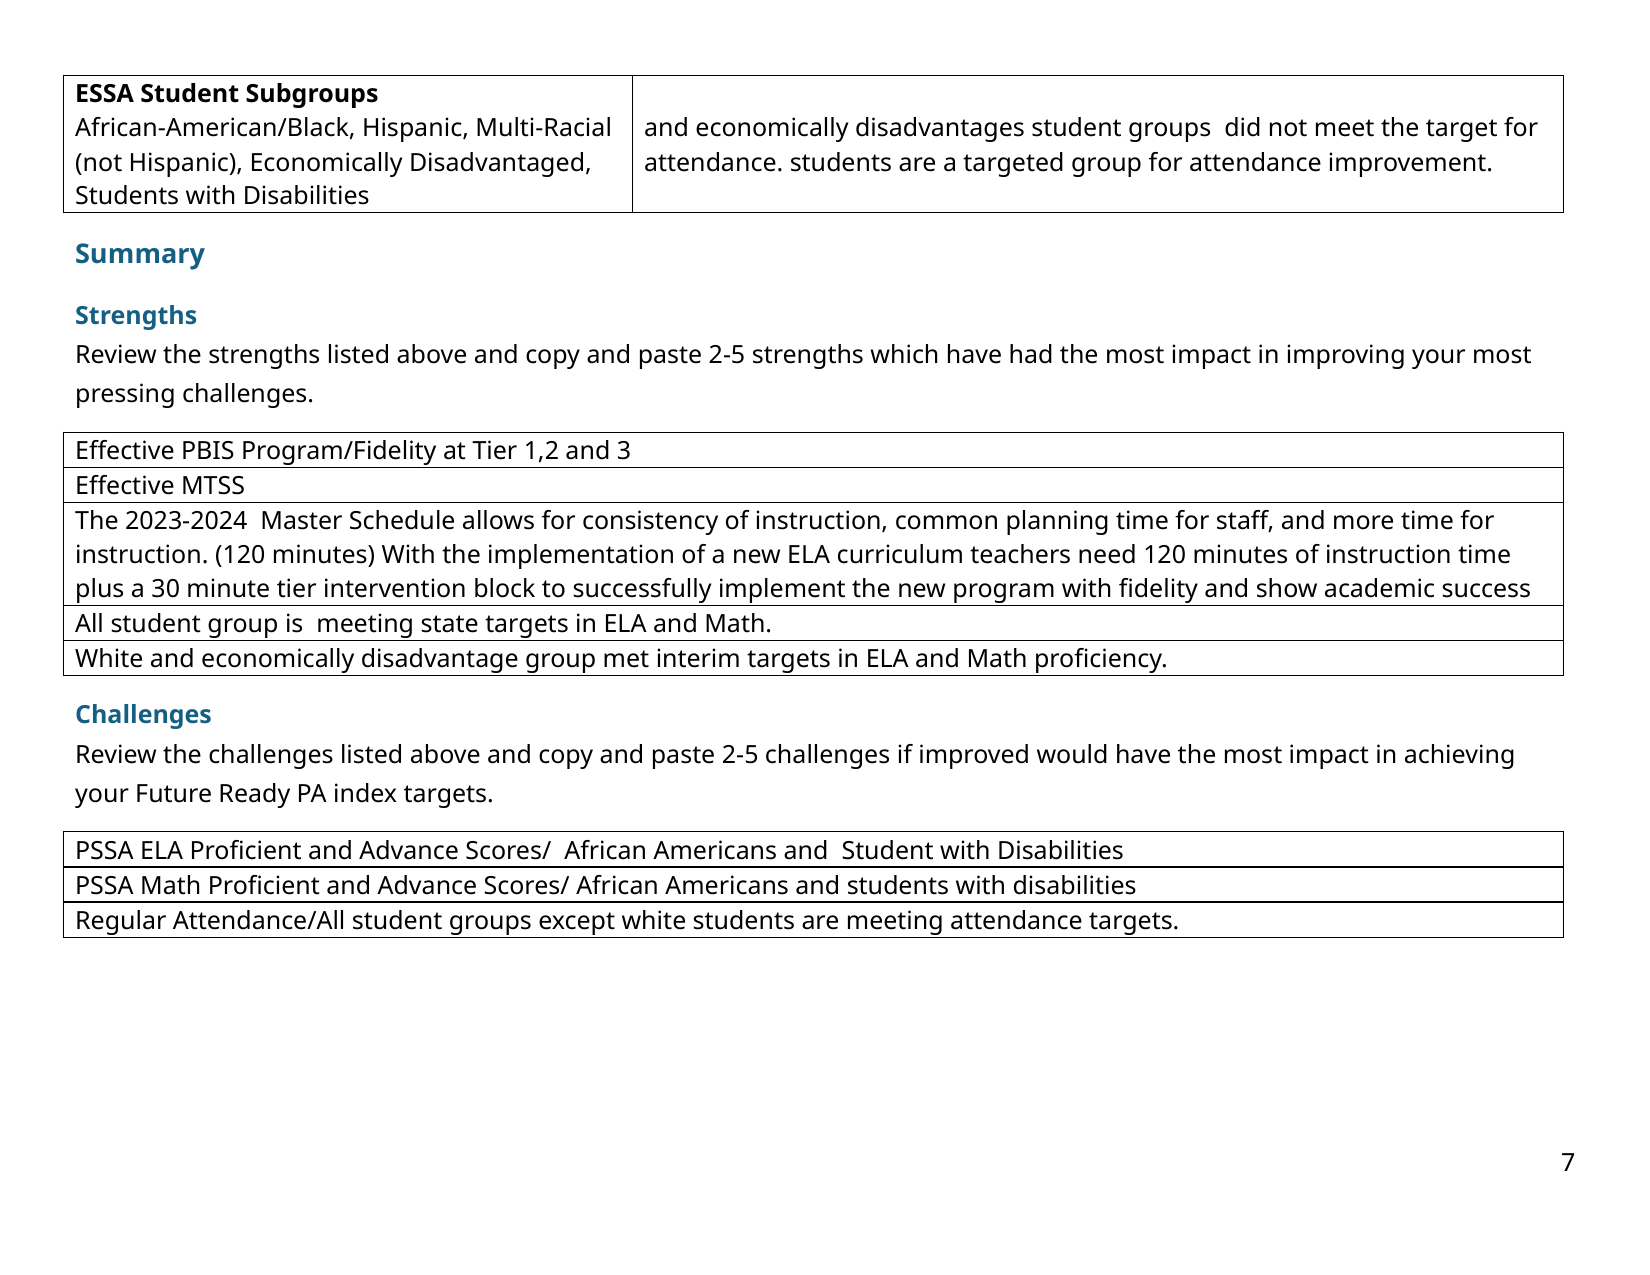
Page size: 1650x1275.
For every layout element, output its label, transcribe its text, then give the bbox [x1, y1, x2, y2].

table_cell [633, 76, 1563, 212]
text Review the strengths listed above and copy and paste 2-5 strengths which have had the most impact in improving your most pressing challenges. [75, 337, 1575, 410]
table_cell White and economically disadvantage group met interim targets in ELA and Math proficiency. [64, 641, 1563, 675]
table_cell Regular Attendance/All student groups except white students are meeting attendance targets. [64, 903, 1563, 937]
text Review the challenges listed above and copy and paste 2-5 challenges if improved would have the most impact in achieving your Future Ready PA index targets. [75, 736, 1575, 809]
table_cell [64, 76, 632, 212]
subtitle Challenges [75, 697, 1575, 731]
table_cell All student group is meeting state targets in ELA and Math. [64, 606, 1563, 640]
table_header PSSA ELA Proficient and Advance Scores/ African Americans and Student with Disabilities [64, 832, 1563, 866]
subtitle Summary [75, 234, 1575, 271]
table_cell Effective MTSS [64, 468, 1563, 502]
table_header Effective PBIS Program/Fidelity at Tier 1,2 and 3 [64, 433, 1563, 467]
table_cell PSSA Math Proficient and Advance Scores/ African Americans and students with disabilities [64, 868, 1563, 901]
subtitle Strengths [75, 297, 1575, 331]
table_cell The 2023-2024 Master Schedule allows for consistency of instruction, common planning time for staff, and more time for instruction. (120 minutes) With the implementation of a new ELA curriculum teachers need 120 minutes of instruction time plus a 30 minute tier intervention block to successfully implement the new program with fidelity and show academic success [64, 503, 1563, 605]
